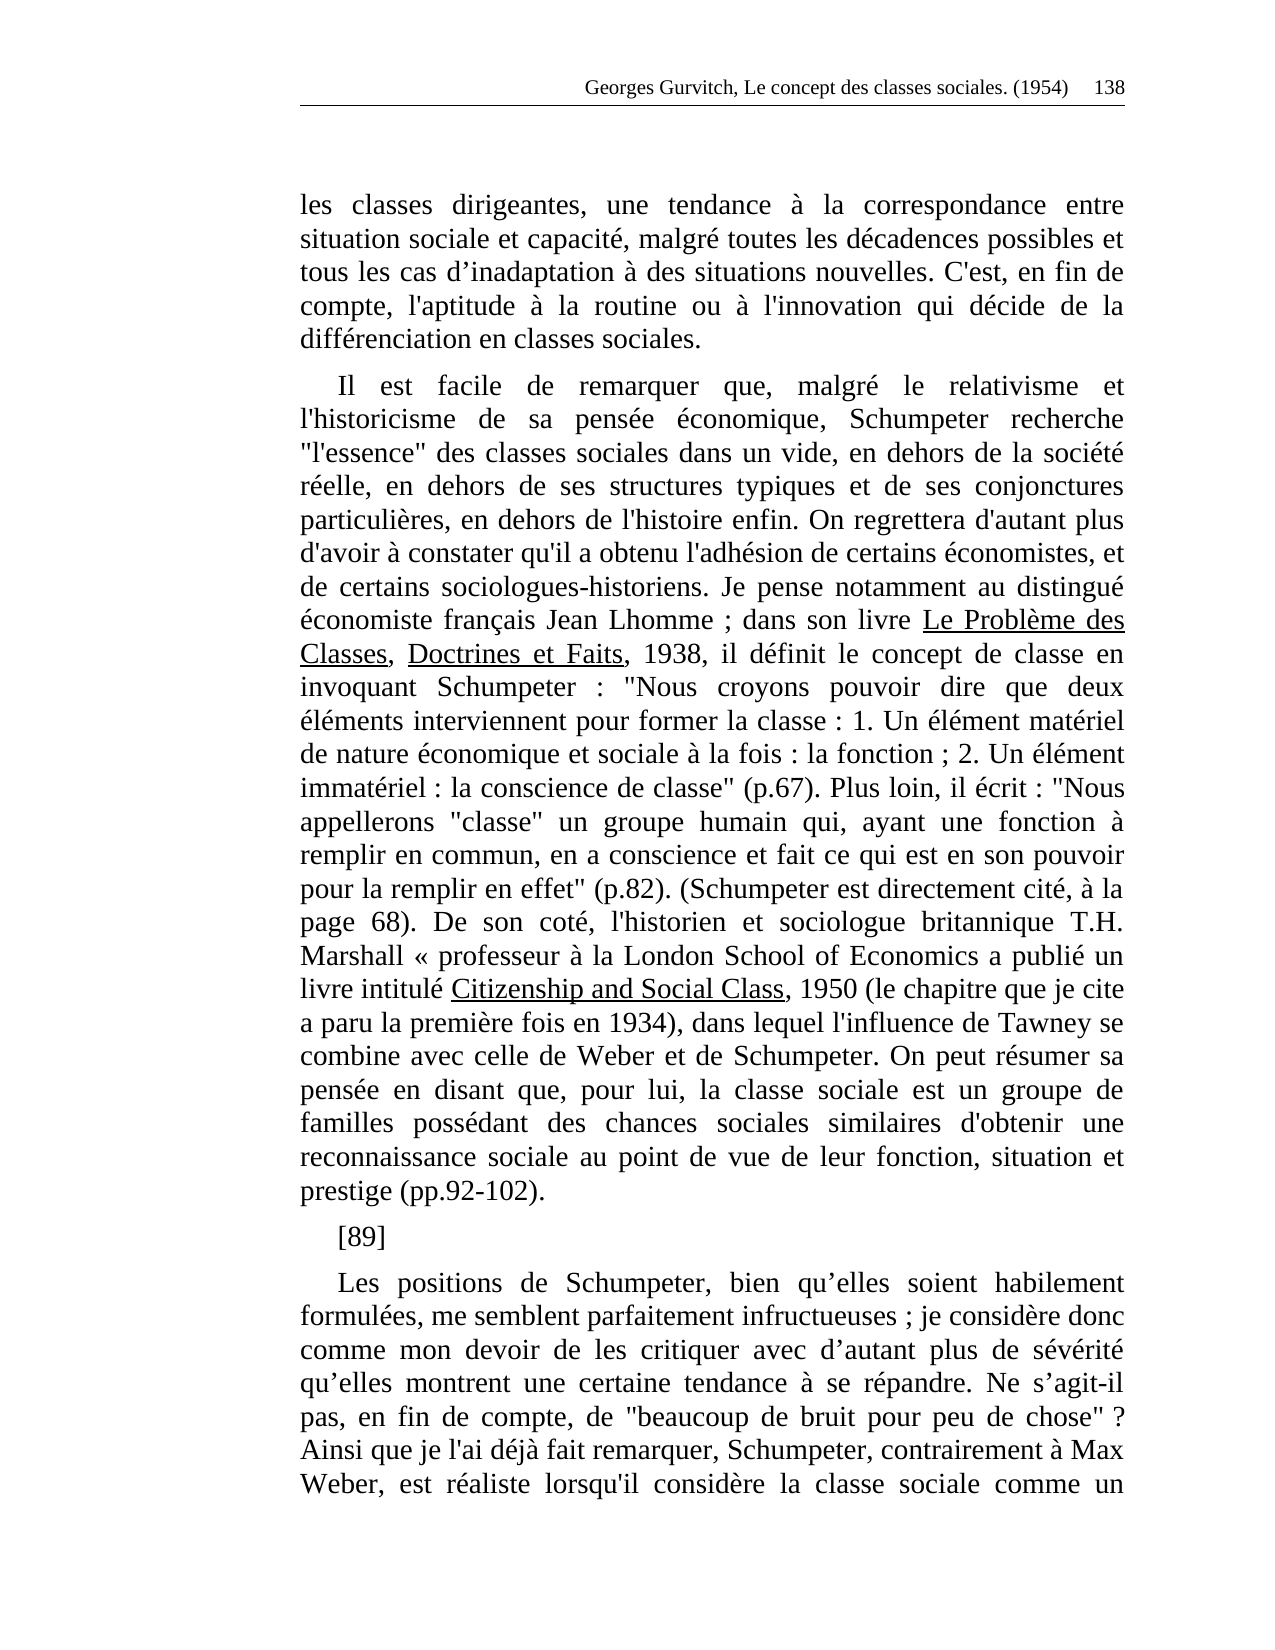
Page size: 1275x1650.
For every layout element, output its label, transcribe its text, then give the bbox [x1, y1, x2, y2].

text Il est facile de remarquer que, malgré le relativisme et l'historicisme de sa pensée économique, Schumpeter recherche "l'essence" des classes sociales dans un vide, en dehors de la société réelle, en dehors de ses structures typiques et de ses conjonctures particulières, en dehors de l'histoire enfin. On regrettera d'autant plus d'avoir à constater qu'il a obtenu l'adhésion de certains économistes, et de certains sociologues-historiens. Je pense notamment au distingué économiste français Jean Lhomme ; dans son livre Le Problème des Classes, Doctrines et Faits, 1938, il définit le concept de classe en invoquant Schumpeter : "Nous croyons pouvoir dire que deux éléments interviennent pour former la classe : 1. Un élément matériel de nature économique et sociale à la fois : la fonction ; 2. Un élément immatériel : la conscience de classe" (p.67). Plus loin, il écrit : "Nous appellerons "classe" un groupe humain qui, ayant une fonction à remplir en commun, en a conscience et fait ce qui est en son pouvoir pour la remplir en effet" (p.82). (Schumpeter est directement cité, à la page 68). De son coté, l'historien et sociologue britannique T.H. Marshall « professeur à la London School of Economics a publié un livre intitulé Citizenship and Social Class, 1950 (le chapitre que je cite a paru la première fois en 1934), dans lequel l'influence de Tawney se combine avec celle de Weber et de Schumpeter. On peut résumer sa pensée en disant que, pour lui, la classe sociale est un groupe de familles possédant des chances sociales similaires d'obtenir une reconnaissance sociale au point de vue de leur fonction, situation et prestige (pp.92-102). [300, 368, 1125, 1206]
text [300, 1265, 1125, 1499]
text [89] [300, 1219, 1125, 1252]
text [300, 187, 1125, 355]
